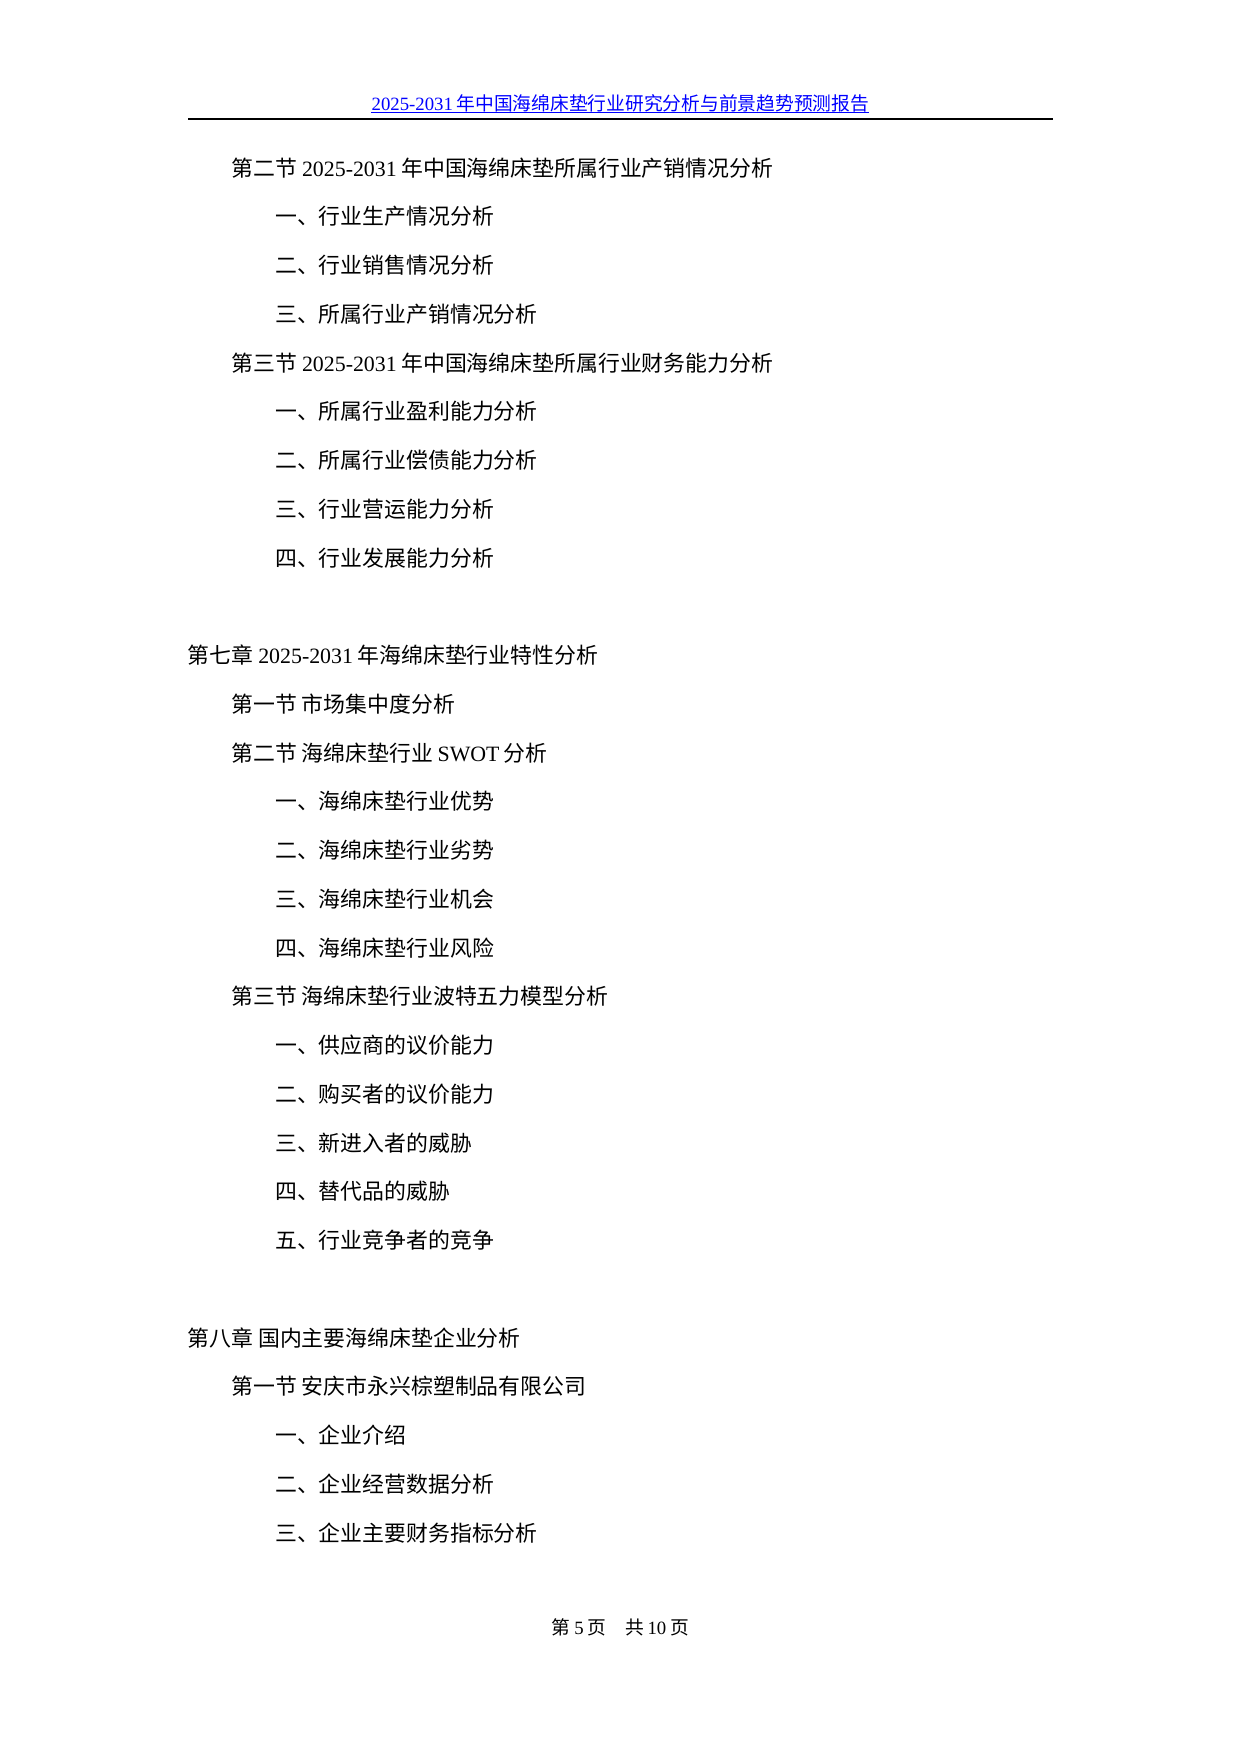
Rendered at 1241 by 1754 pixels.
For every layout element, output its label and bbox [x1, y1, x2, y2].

text [187, 150, 1053, 1548]
